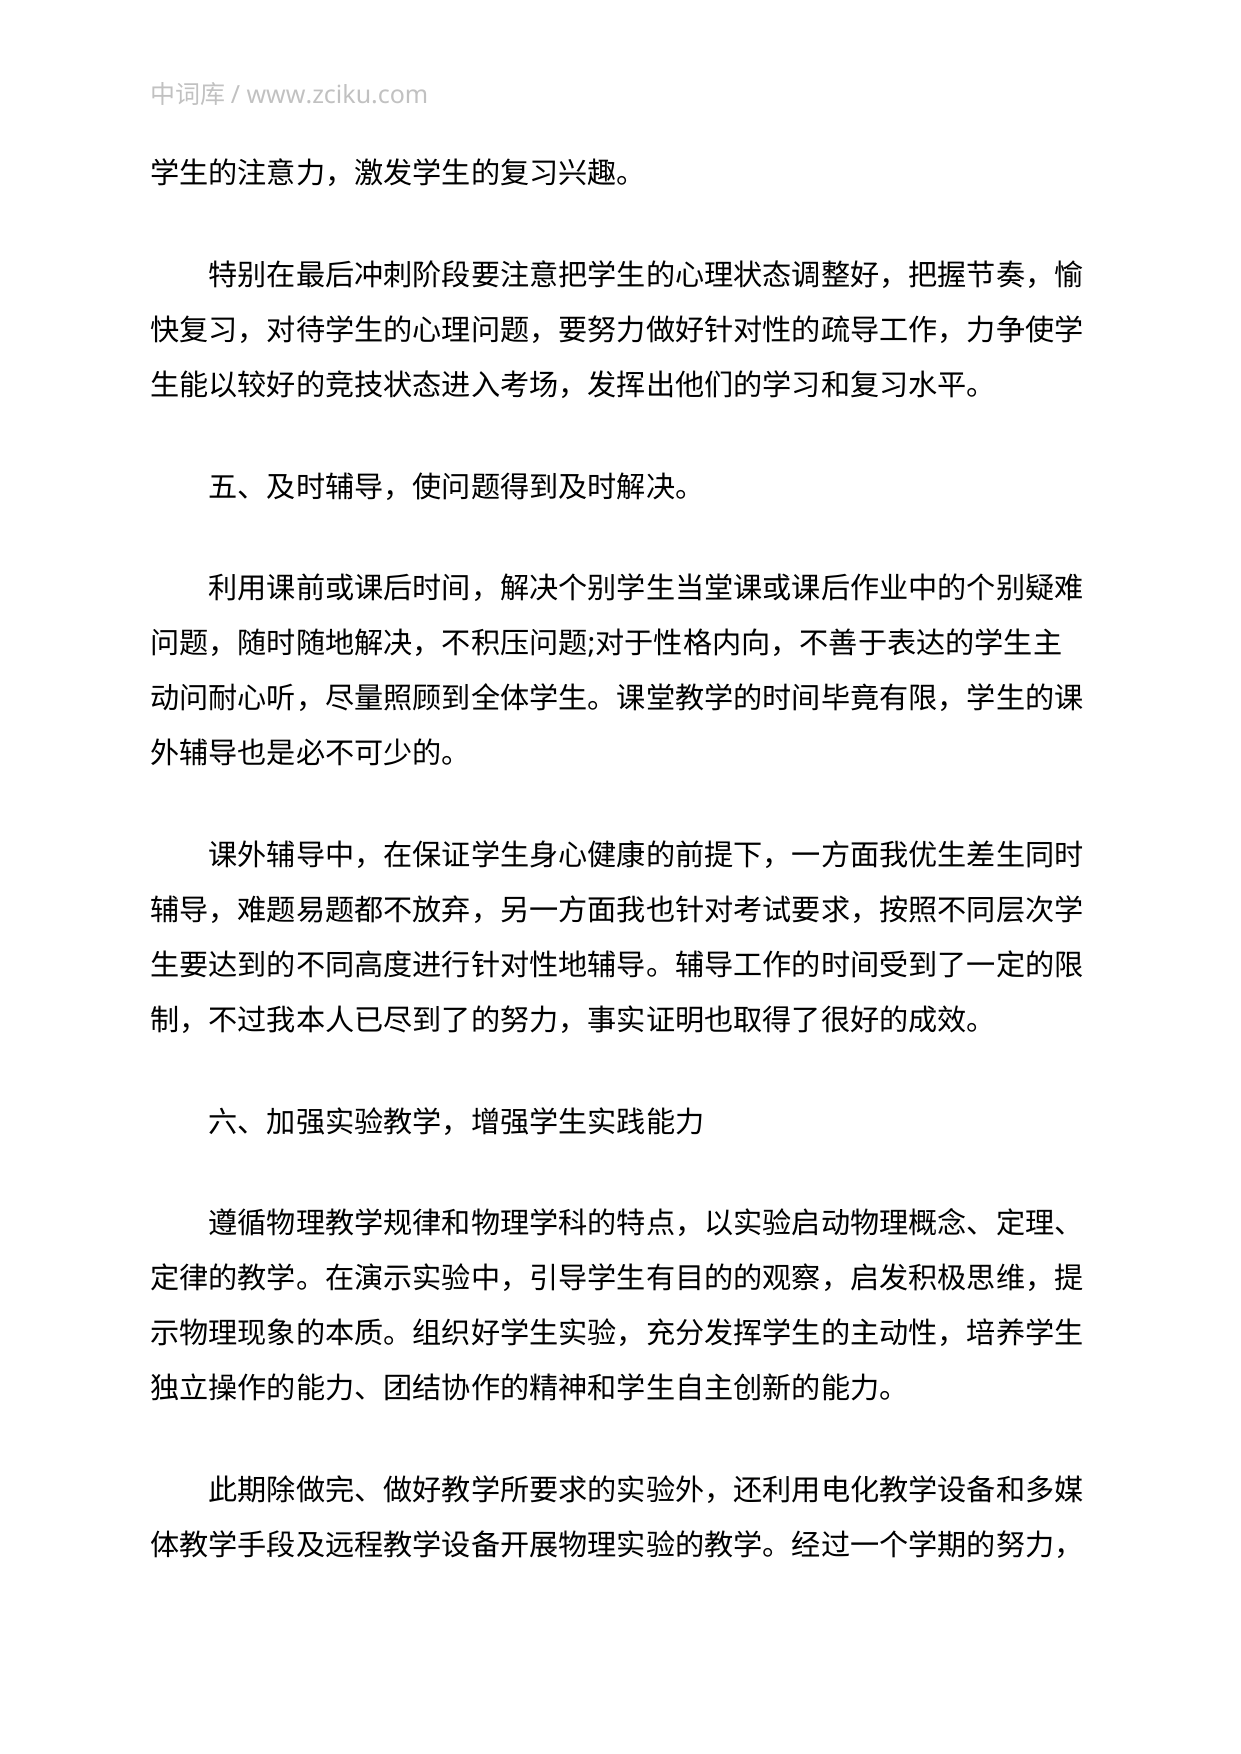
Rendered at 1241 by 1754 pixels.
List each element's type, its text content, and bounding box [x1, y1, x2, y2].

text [150, 1466, 1090, 1563]
text 五、及时辅导，使问题得到及时解决。 [150, 463, 1090, 506]
text 六、加强实验教学，增强学生实践能力 [150, 1098, 1090, 1140]
text 课外辅导中，在保证学生身心健康的前提下，一方面我优生差生同时辅导，难题易题都不放弃，另一方面我也针对考试要求，按照不同层次学生要达到的不同高度进行针对性地辅导。辅导工作的时间受到了一定的限制，不过我本人已尽到了的努力，事实证明也取得了很好的成效。 [150, 832, 1090, 1039]
text 利用课前或课后时间，解决个别学生当堂课或课后作业中的个别疑难问题，随时随地解决，不积压问题;对于性格内向，不善于表达的学生主动问耐心听，尽量照顾到全体学生。课堂教学的时间毕竟有限，学生的课外辅导也是必不可少的。 [150, 565, 1090, 772]
text 特别在最后冲刺阶段要注意把学生的心理状态调整好，把握节奏，愉快复习，对待学生的心理问题，要努力做好针对性的疏导工作，力争使学生能以较好的竞技状态进入考场，发挥出他们的学习和复习水平。 [150, 252, 1090, 404]
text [150, 150, 1090, 192]
text 遵循物理教学规律和物理学科的特点，以实验启动物理概念、定理、定律的教学。在演示实验中，引导学生有目的的观察，启发积极思维，提示物理现象的本质。组织好学生实验，充分发挥学生的主动性，培养学生独立操作的能力、团结协作的精神和学生自主创新的能力。 [150, 1200, 1090, 1407]
